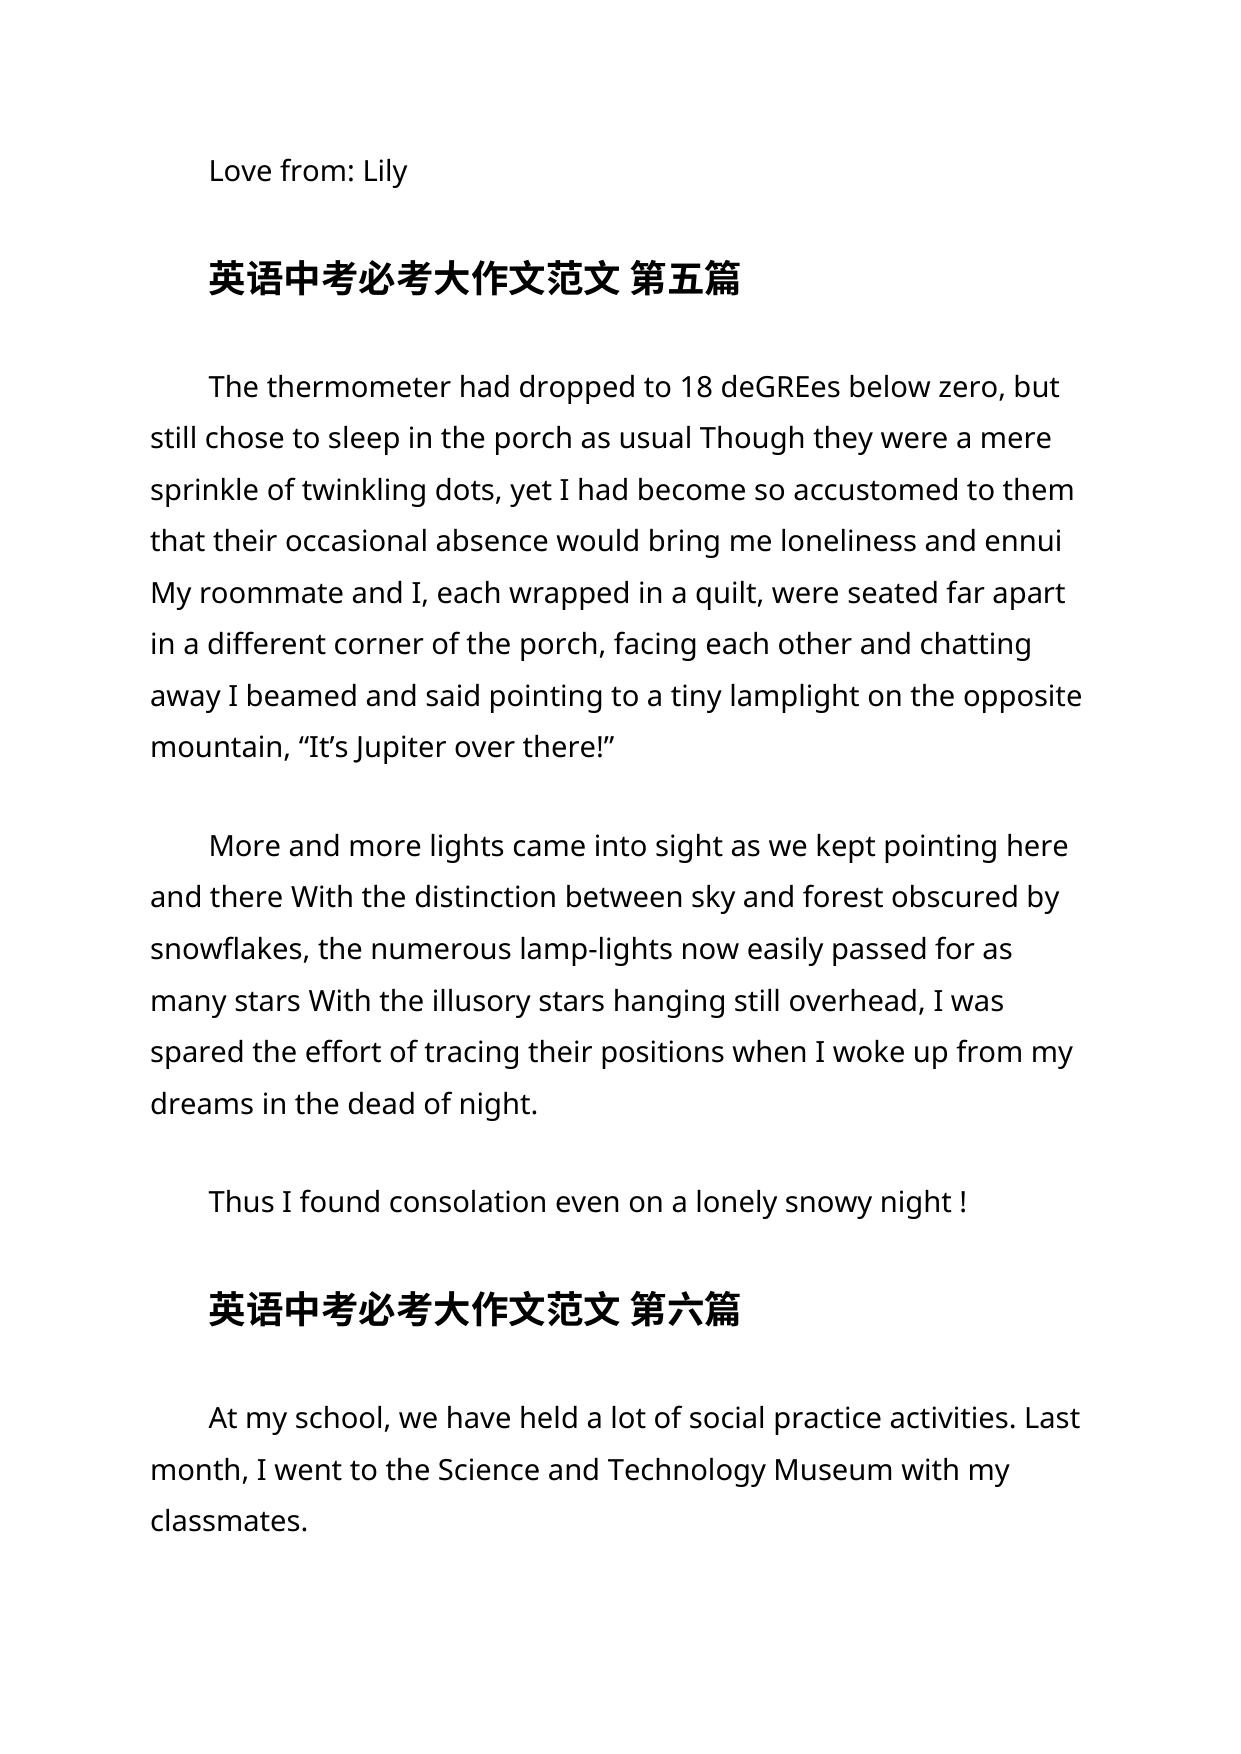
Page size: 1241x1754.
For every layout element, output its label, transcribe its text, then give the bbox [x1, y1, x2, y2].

text Thus I found consolation even on a lonely snowy night ! [150, 1181, 1090, 1221]
text 英语中考必考大作文范文 第六篇 [150, 1280, 1090, 1334]
text Love from: Lily [150, 150, 1090, 190]
text At my school, we have held a lot of social practice activities. Last month, I went to the Science and Technology Museum with my classmates. [150, 1397, 1090, 1540]
text The thermometer had dropped to 18 deGREes below zero, but still chose to sleep in the porch as usual Though they were a mere sprinkle of twinkling dots, yet I had become so accustomed to them that their occasional absence would bring me loneliness and ennui My roommate and I, each wrapped in a quilt, were seated far apart in a different corner of the porch, facing each other and chatting away I beamed and said pointing to a tiny lamplight on the opposite mountain, “It’s Jupiter over there!” [150, 366, 1090, 766]
text 英语中考必考大作文范文 第五篇 [150, 248, 1090, 303]
text More and more lights came into sight as we kept pointing here and there With the distinction between sky and forest obscured by snowflakes, the numerous lamp-lights now easily passed for as many stars With the illusory stars hanging still overhead, I was spared the effort of tracing their positions when I woke up from my dreams in the dead of night. [150, 825, 1090, 1123]
